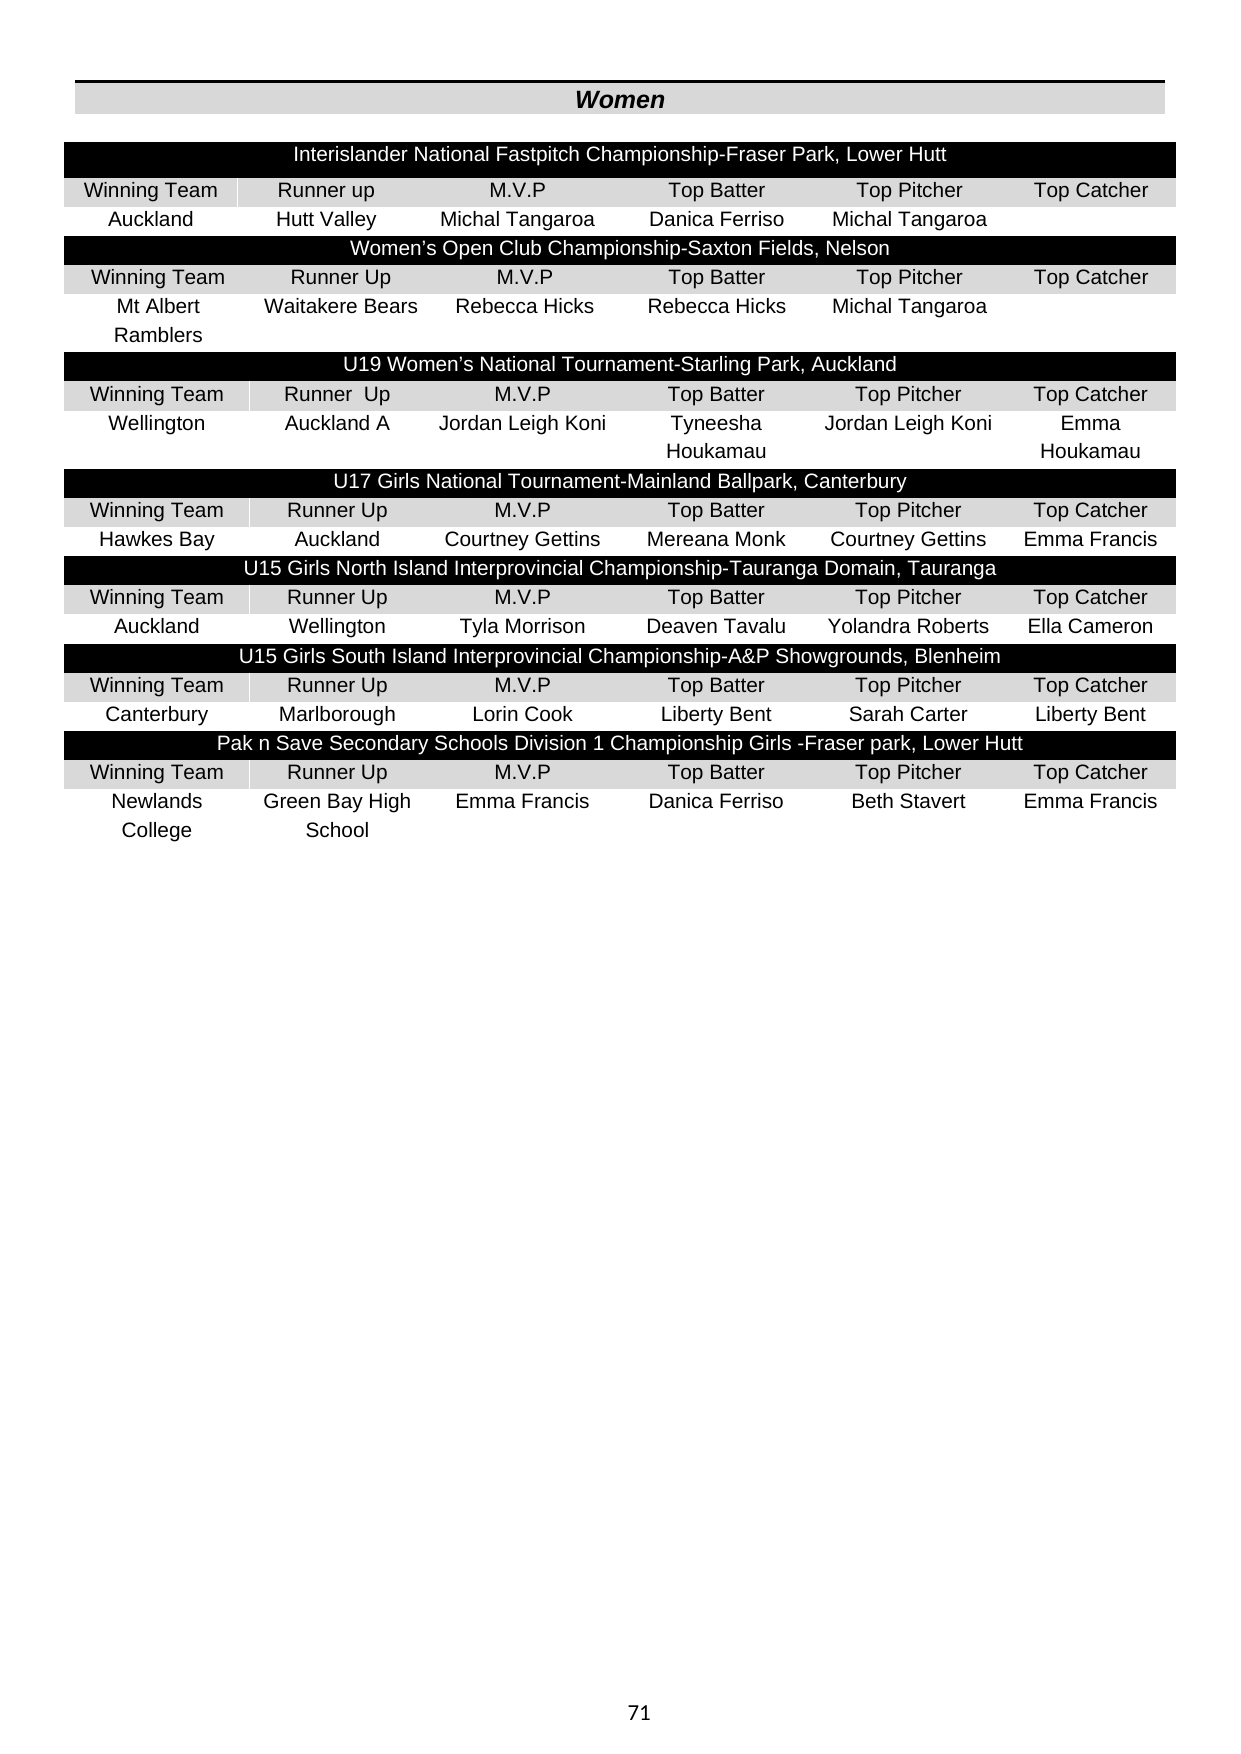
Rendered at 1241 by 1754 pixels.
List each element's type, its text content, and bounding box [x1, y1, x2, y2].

subtitle Women [75, 83, 1165, 114]
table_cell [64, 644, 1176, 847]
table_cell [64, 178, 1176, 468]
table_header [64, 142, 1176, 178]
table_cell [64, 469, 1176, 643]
